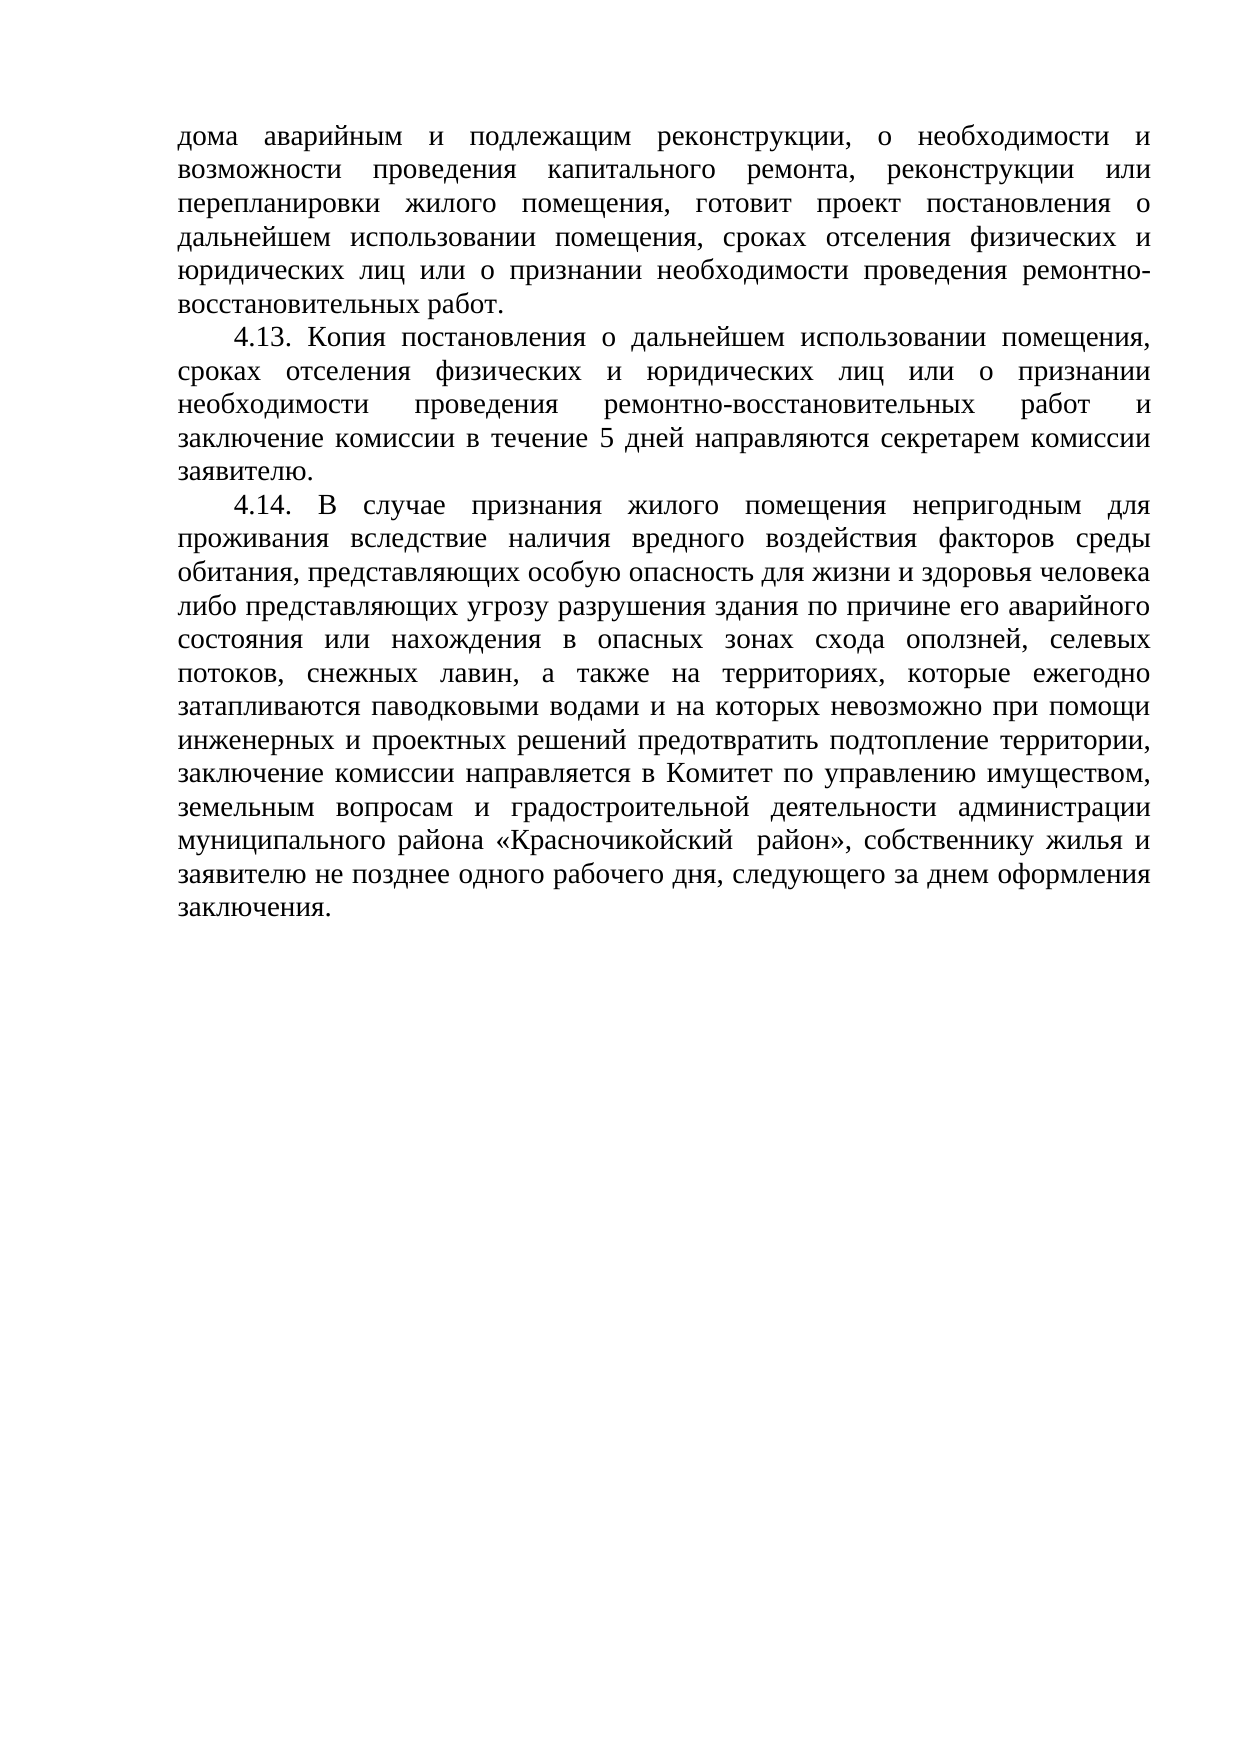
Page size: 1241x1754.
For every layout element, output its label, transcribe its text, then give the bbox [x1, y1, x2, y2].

text 4.13. Копия постановления о дальнейшем использовании помещения, сроках отселения физических и юридических лиц или о признании необходимости проведения ремонтно-восстановительных работ и заключение комиссии в течение 5 дней направляются секретарем комиссии заявителю. [177, 319, 1152, 487]
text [177, 118, 1152, 319]
text 4.14. В случае признания жилого помещения непригодным для проживания вследствие наличия вредного воздействия факторов среды обитания, представляющих особую опасность для жизни и здоровья человека либо представляющих угрозу разрушения здания по причине его аварийного состояния или нахождения в опасных зонах схода оползней, селевых потоков, снежных лавин, а также на территориях, которые ежегодно затапливаются паводковыми водами и на которых невозможно при помощи инженерных и проектных решений предотвратить подтопление территории, заключение комиссии направляется в Комитет по управлению имуществом, земельным вопросам и градостроительной деятельности администрации муниципального района «Красночикойский район», собственнику жилья и заявителю не позднее одного рабочего дня, следующего за днем оформления заключения. [177, 487, 1152, 923]
